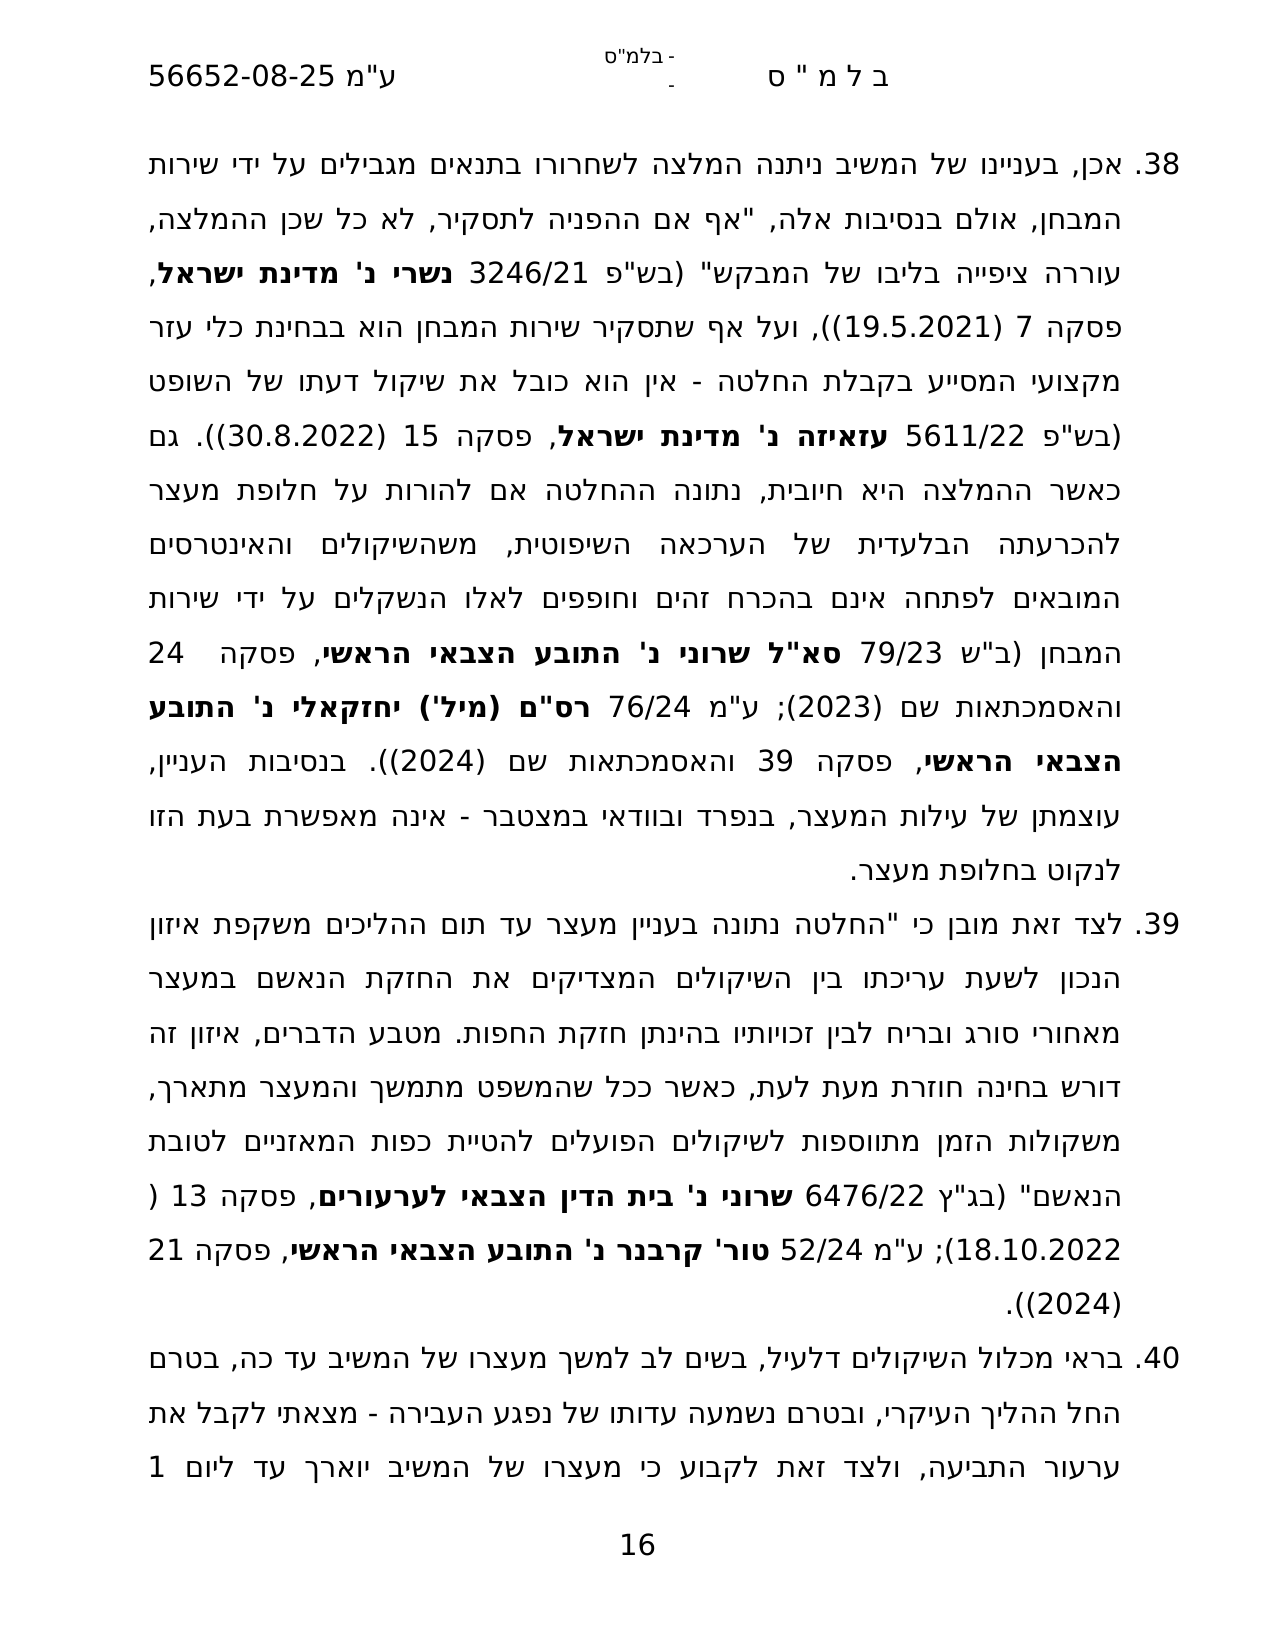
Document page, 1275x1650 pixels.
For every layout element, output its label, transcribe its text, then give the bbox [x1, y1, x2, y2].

list לצד זאת מובן כי "החלטה נתונה בעניין מעצר עד תום ההליכים משקפת איזון הנכון לשעת עריכתו בין השיקולים המצדיקים את החזקת הנאשם במעצר מאחורי סורג ובריח לבין זכויותיו בהינתן חזקת החפות. מטבע הדברים, איזון זה דורש בחינה חוזרת מעת לעת, כאשר ככל שהמשפט מתמשך והמעצר מתארך, משקולות הזמן מתווספות לשיקולים הפועלים להטיית כפות המאזניים לטובת הנאשם" (בג"ץ 6476/22 שרוני נ' בית הדין הצבאי לערעורים, פסקה 13 (18.10.2022); ע"מ 52/24 טור' קרבנר נ' התובע הצבאי הראשי, פסקה 21 (2024)). [148, 907, 1125, 1321]
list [148, 1342, 1125, 1484]
list אכן, בעניינו של המשיב ניתנה המלצה לשחרורו בתנאים מגבילים על ידי שירות המבחן, אולם בנסיבות אלה, "אף אם ההפניה לתסקיר, לא כל שכן ההמלצה, עוררה ציפייה בליבו של המבקש" (בש"פ 3246/21 נשרי נ' מדינת ישראל, פסקה 7 (19.5.2021)), ועל אף שתסקיר שירות המבחן הוא בבחינת כלי עזר מקצועי המסייע בקבלת החלטה - אין הוא כובל את שיקול דעתו של השופט (בש"פ 5611/22 עזאיזה נ' מדינת ישראל, פסקה 15 (30.8.2022)). גם כאשר ההמלצה היא חיובית, נתונה ההחלטה אם להורות על חלופת מעצר להכרעתה הבלעדית של הערכאה השיפוטית, משהשיקולים והאינטרסים המובאים לפתחה אינם בהכרח זהים וחופפים לאלו הנשקלים על ידי שירות המבחן (ב"ש 79/23 סא"ל שרוני נ' התובע הצבאי הראשי, פסקה 24 והאסמכתאות שם (2023); ע"מ 76/24 רס"ם (מיל') יחזקאלי נ' התובע הצבאי הראשי, פסקה 39 והאסמכתאות שם (2024)). בנסיבות העניין, עוצמתן של עילות המעצר, בנפרד ובוודאי במצטבר - אינה מאפשרת בעת הזו לנקוט בחלופת מעצר. [148, 148, 1125, 887]
